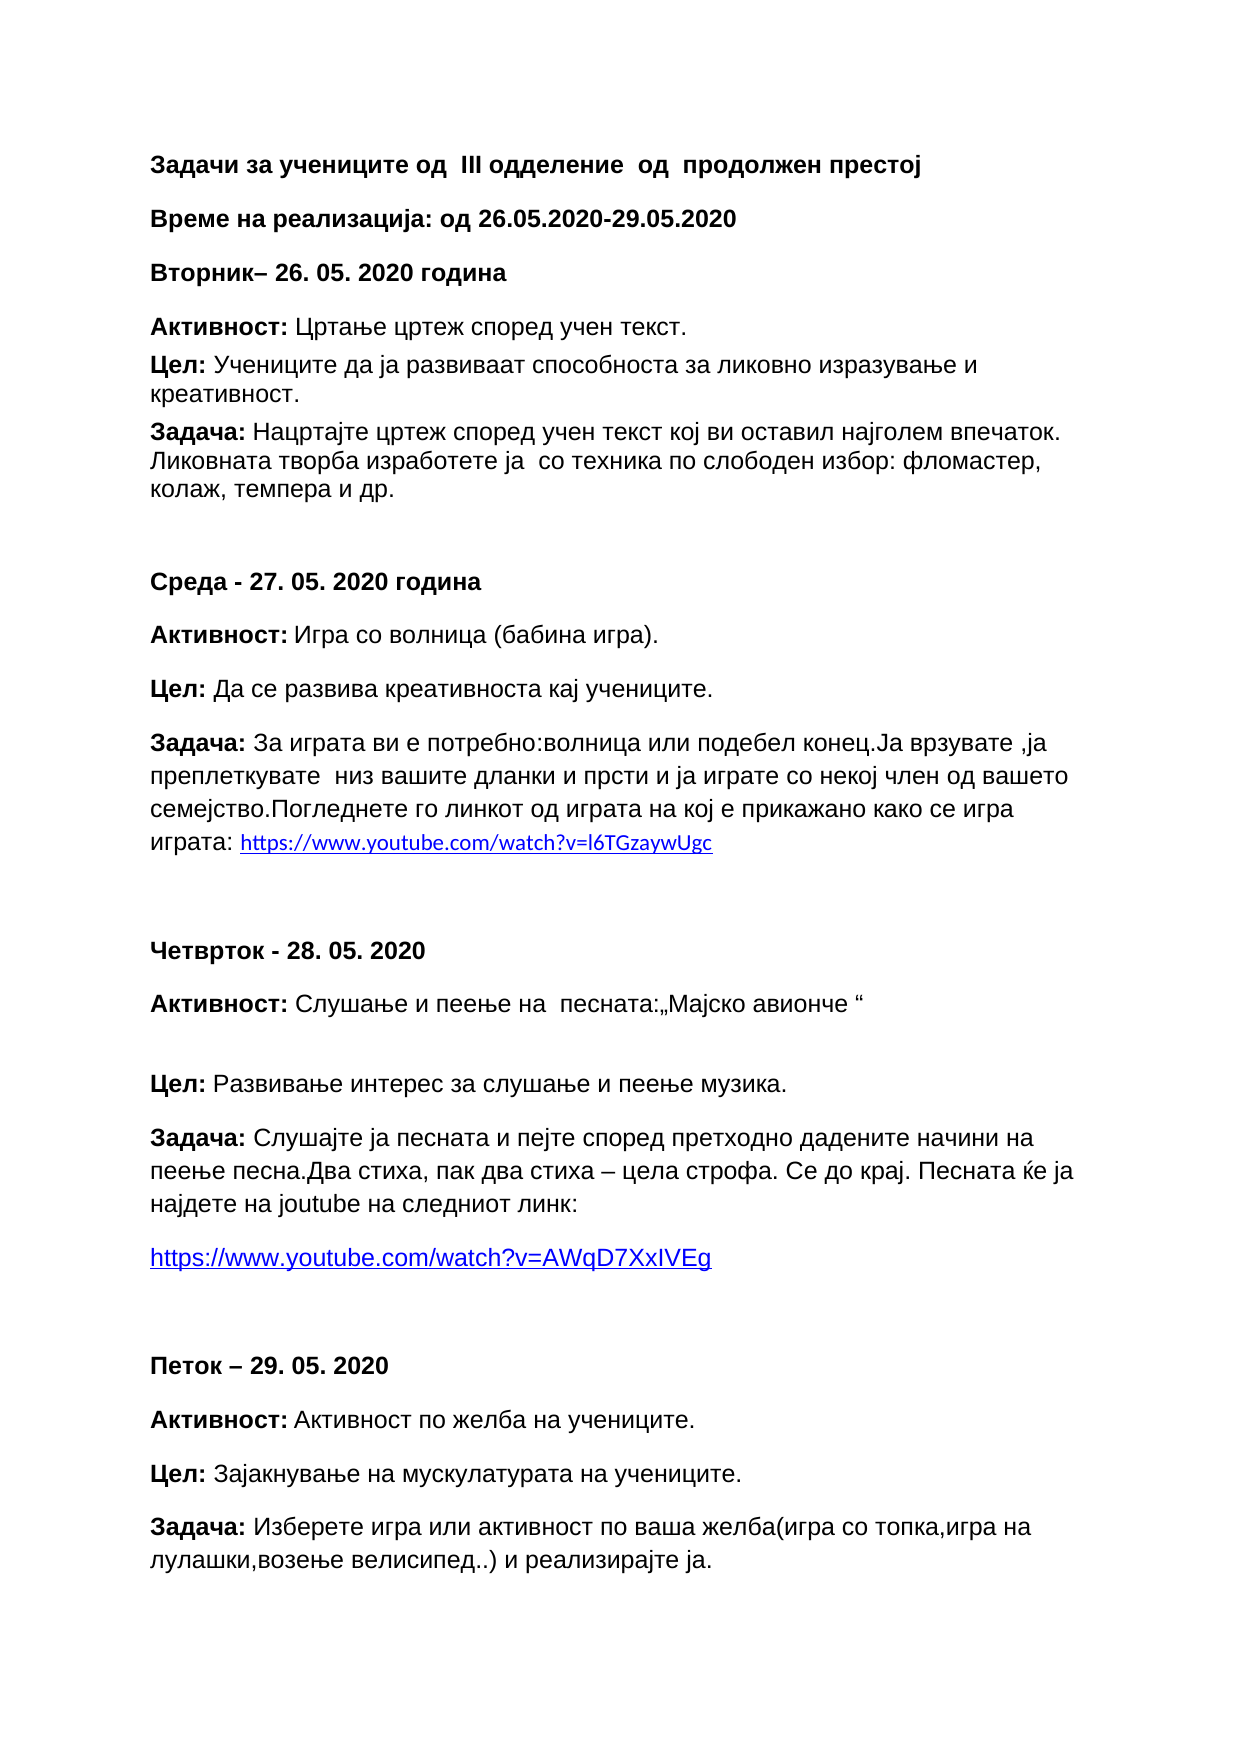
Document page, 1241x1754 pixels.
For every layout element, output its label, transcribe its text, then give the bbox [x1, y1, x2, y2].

text https://www.youtube.com/watch?v=AWqD7XxIVEg [150, 1243, 1090, 1272]
text Задача: Слушајте ја песната и пејте според претходно дадените начини на пеење песна.Два стиха, пак два стиха – цела строфа. Се до крај. Песната ќе ја најдете на joutube на следниот линк: [150, 1123, 1090, 1218]
text Цел: Да се развива креативноста кај учениците. [150, 674, 1090, 703]
text Задачи за учениците од III одделение од продолжен престој [150, 150, 1090, 179]
text Активност: Слушање и пеење на песната:„Мајско авионче “ [150, 989, 1090, 1018]
text Цел: Развивање интерес за слушање и пеење музика. [150, 1069, 1090, 1098]
text Време на реализација: од 26.05.2020-29.05.2020 [150, 204, 1090, 233]
text Среда - 27. 05. 2020 година [150, 567, 1090, 595]
text Активност: Цртање цртеж според учен текст. [150, 312, 1090, 340]
text Задача: За играта ви е потребно:волница или подебел конец.Ја врзувате ,ја преплеткувате низ вашите дланки и прсти и ја играте со некој член од вашето семејство.Погледнете го линкот од играта на кој е прикажано како се игра играта: https://www.youtube.com/watch?v=l6TGzaywUgc [150, 728, 1090, 857]
text Петок – 29. 05. 2020 [150, 1351, 1090, 1379]
text Цел: Учениците да ја развиваат способноста за ликовно изразување и креативност. [150, 350, 1090, 407]
text Цел: Зајакнување на мускулатурата на учениците. [150, 1458, 1090, 1487]
text Вторник– 26. 05. 2020 година [150, 258, 1090, 286]
text Активност: Активност по желба на учениците. [150, 1404, 1090, 1433]
text Четврток - 28. 05. 2020 [150, 936, 1090, 964]
text Задача: Нацртајте цртеж според учен текст кој ви оставил најголем впечаток. Ликовната творба изработете ја со техника по слободен избор: фломастер, колаж, темпера и др. [150, 417, 1090, 503]
text Задача: Изберете игра или активност по ваша желба(игра со топка,игра на лулашки,возење велисипед..) и реализирајте ја. [150, 1512, 1090, 1574]
text Активност: Игра со волница (бабина игра). [150, 621, 1090, 649]
